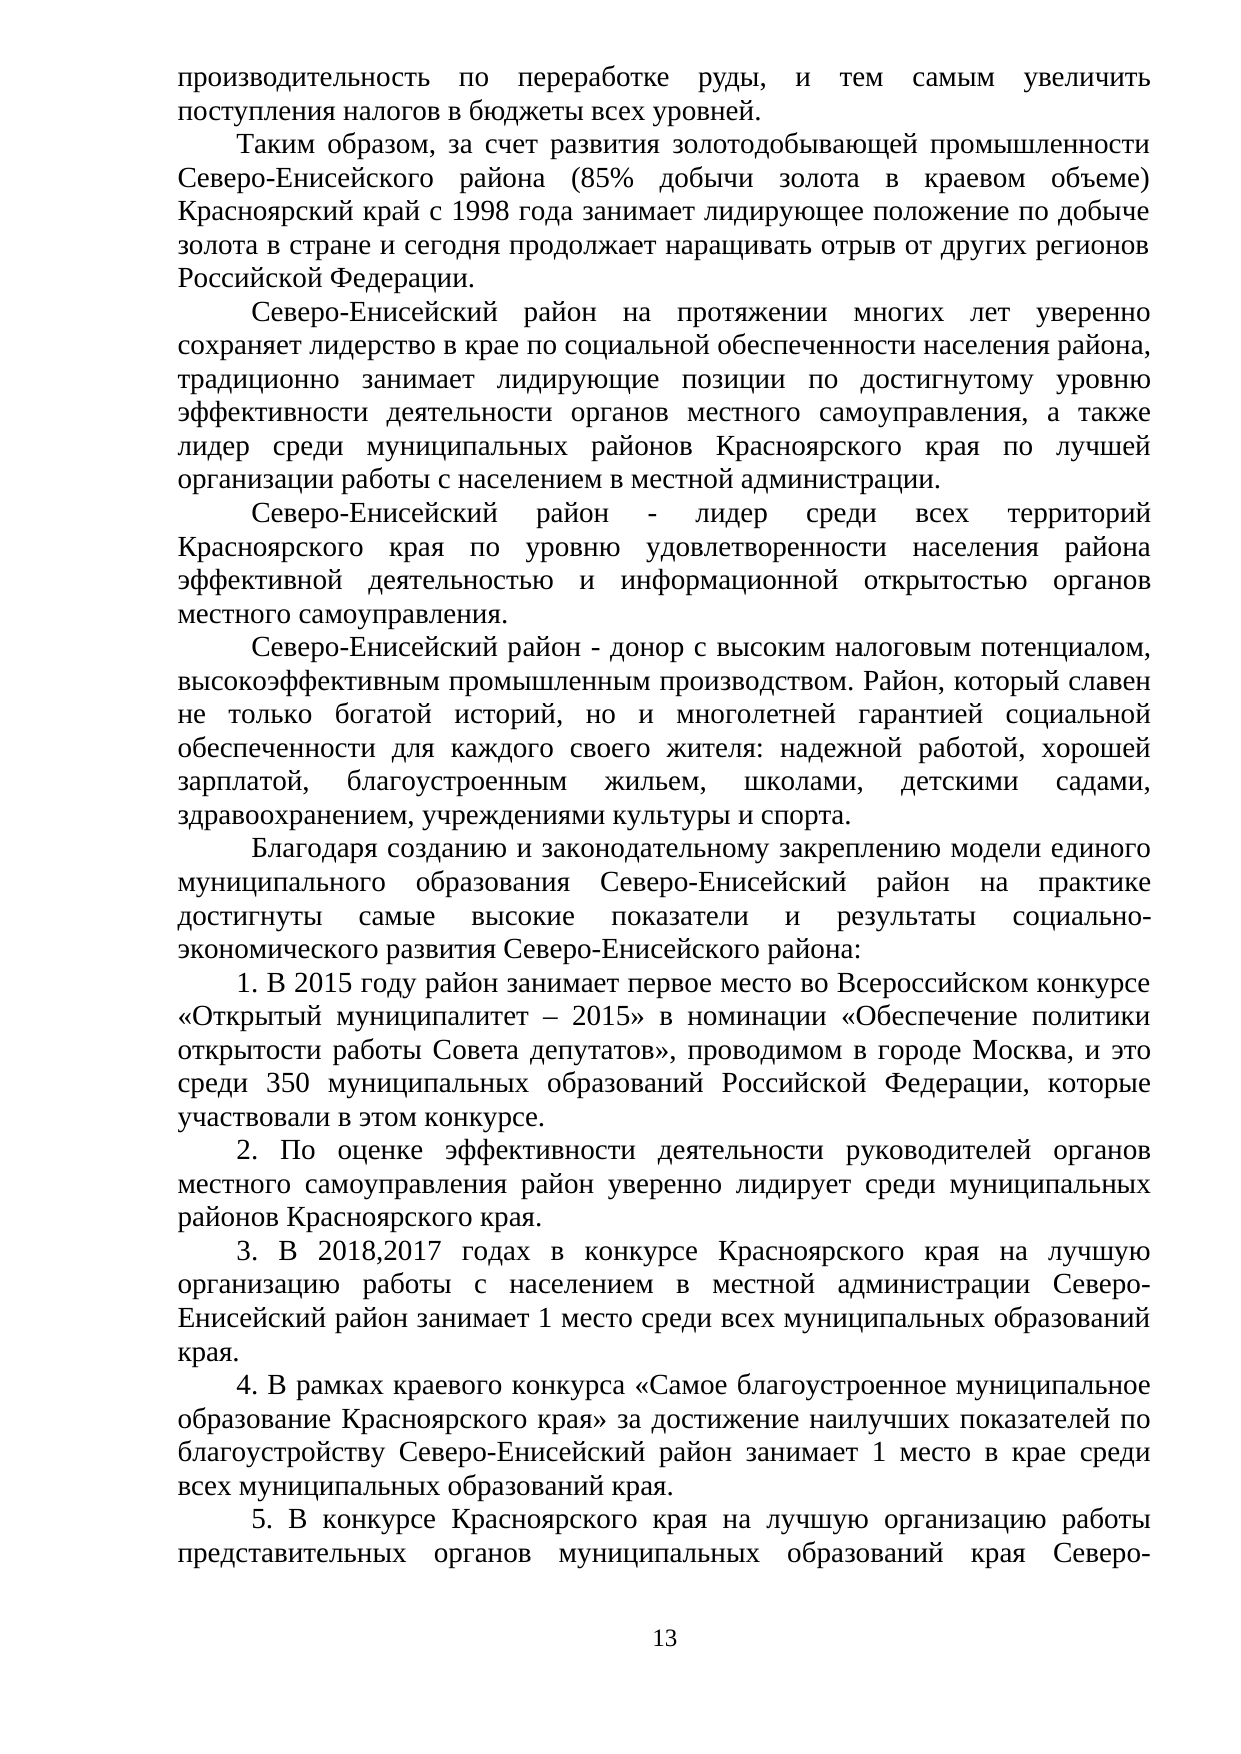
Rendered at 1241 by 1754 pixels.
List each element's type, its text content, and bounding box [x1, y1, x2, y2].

text Благодаря созданию и законодательному закреплению модели единого муниципального образования Северо-Енисейский район на практике достигнуты самые высокие показатели и результаты социально-экономического развития Северо-Енисейского района: [177, 831, 1152, 965]
text 1. В 2015 году район занимает первое место во Всероссийском конкурсе «Открытый муниципалитет – 2015» в номинации «Обеспечение политики открытости работы Совета депутатов», проводимом в городе Москва, и это среди 350 муниципальных образований Российской Федерации, которые участвовали в этом конкурсе. [177, 965, 1152, 1132]
text Северо-Енисейский район - лидер среди всех территорий Красноярского края по уровню удовлетворенности населения района эффективной деятельностью и информационной открытостью органов местного самоуправления. [177, 495, 1152, 629]
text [177, 59, 1152, 126]
text Северо-Енисейский район на протяжении многих лет уверенно сохраняет лидерство в крае по социальной обеспеченности населения района, традиционно занимает лидирующие позиции по достигнутому уровню эффективности деятельности органов местного самоуправления, а также лидер среди муниципальных районов Красноярского края по лучшей организации работы с населением в местной администрации. [177, 294, 1152, 495]
text Северо-Енисейский район - донор с высоким налоговым потенциалом, высокоэффективным промышленным производством. Район, который славен не только богатой историй, но и многолетней гарантией социальной обеспеченности для каждого своего жителя: надежной работой, хорошей зарплатой, благоустроенным жильем, школами, детскими садами, здравоохранением, учреждениями культуры и спорта. [177, 629, 1152, 831]
text 2. По оценке эффективности деятельности руководителей органов местного самоуправления район уверенно лидирует среди муниципальных районов Красноярского края. [177, 1132, 1152, 1233]
text 3. В 2018,2017 годах в конкурсе Красноярского края на лучшую организацию работы с населением в местной администрации Северо-Енисейский район занимает 1 место среди всех муниципальных образований края. [177, 1233, 1152, 1367]
text 4. В рамках краевого конкурса «Самое благоустроенное муниципальное образование Красноярского края» за достижение наилучших показателей по благоустройству Северо-Енисейский район занимает 1 место в крае среди всех муниципальных образований края. [177, 1367, 1152, 1501]
text Таким образом, за счет развития золотодобывающей промышленности Северо-Енисейского района (85% добычи золота в краевом объеме) Красноярский край с 1998 года занимает лидирующее положение по добыче золота в стране и сегодня продолжает наращивать отрыв от других регионов Российской Федерации. [177, 126, 1151, 294]
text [177, 1501, 1152, 1568]
